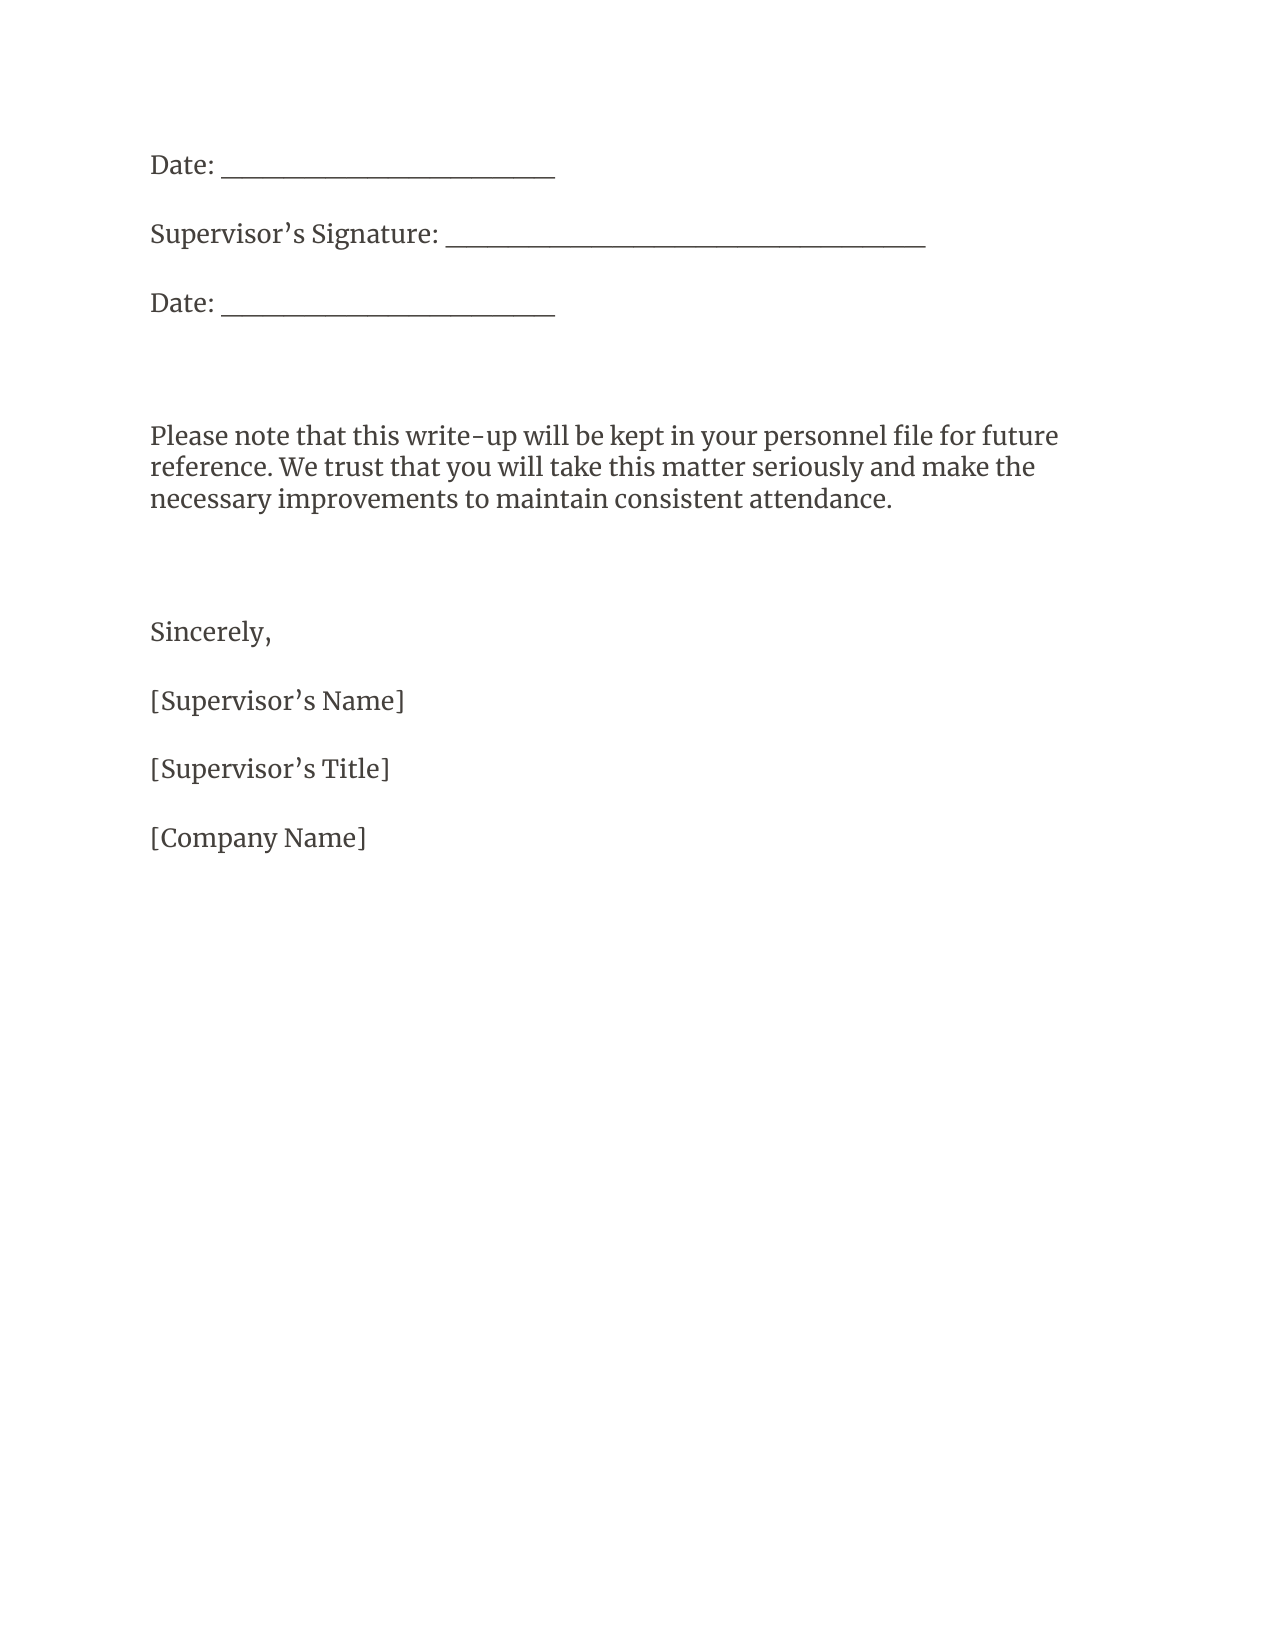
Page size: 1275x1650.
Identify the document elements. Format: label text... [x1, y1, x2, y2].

text Supervisor’s Signature: _______________________ [150, 219, 1125, 250]
text [Company Name] [150, 823, 1125, 855]
text Date: ________________ [150, 150, 1125, 181]
text Date: ________________ [150, 288, 1125, 319]
text Sincerely, [150, 616, 1125, 648]
text Please note that this write-up will be kept in your personnel file for future reference. We trust that you will take this matter seriously and make the necessary improvements to maintain consistent attendance. [150, 421, 1125, 515]
text [Supervisor’s Name] [150, 685, 1125, 717]
text [Supervisor’s Title] [150, 754, 1125, 786]
